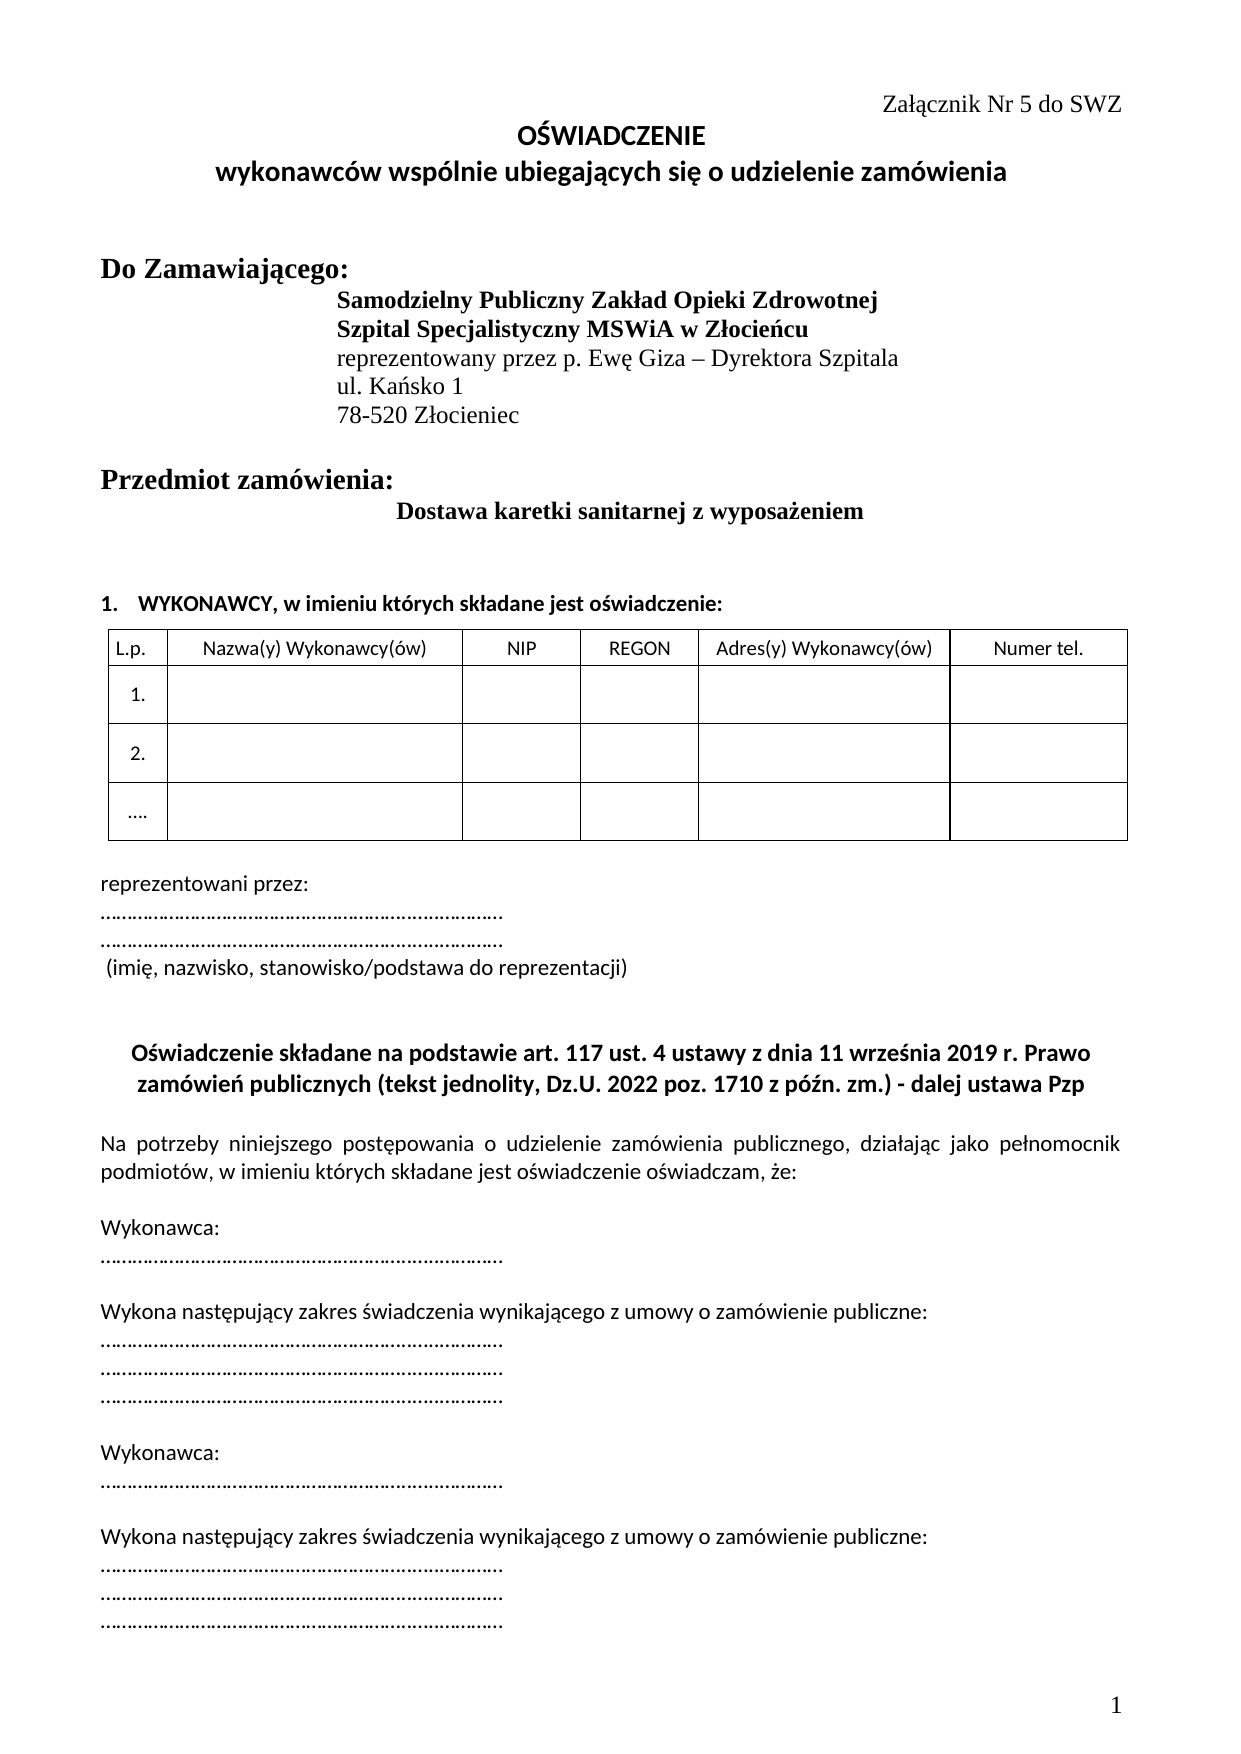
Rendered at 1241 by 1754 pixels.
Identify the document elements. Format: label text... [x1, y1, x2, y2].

text ul. Kańsko 1 [100, 371, 1122, 400]
text Wykona następujący zakres świadczenia wynikającego z umowy o zamówienie publiczne: [100, 1522, 1122, 1550]
text (imię, nazwisko, stanowisko/podstawa do reprezentacji) [100, 953, 1122, 981]
table_cell [463, 783, 580, 840]
text Dostawa karetki sanitarnej z wyposażeniem [138, 496, 1122, 525]
table_cell 2. [109, 724, 167, 782]
table_cell …. [109, 783, 167, 840]
table_cell [581, 724, 698, 782]
table_cell [463, 666, 580, 723]
text Załącznik Nr 5 do SWZ [100, 89, 1122, 117]
text Oświadczenie składane na podstawie art. 117 ust. 4 ustawy z dnia 11 września 2019 r. Prawo zamówień publicznych (tekst jednolity, Dz.U. 2022 poz. 1710 z późn. zm.) - dalej ustawa Pzp [100, 1037, 1122, 1098]
table_header Adres(y) Wykonawcy(ów) [699, 630, 949, 664]
table_cell [581, 666, 698, 723]
text …………………………………………………..…..………… [100, 897, 1122, 925]
text …………………………………………………..…..………… [100, 1550, 1122, 1578]
text …………………………………………………..…..………… [100, 1466, 1122, 1494]
table_header NIP [463, 630, 580, 664]
text reprezentowani przez: [100, 869, 1122, 897]
text Na potrzeby niniejszego postępowania o udzielenie zamówienia publicznego, działając jako pełnomocnik podmiotów, w imieniu których składane jest oświadczenie oświadczam, że: [100, 1129, 1122, 1185]
text 78-520 Złocieniec [100, 400, 1122, 429]
table_cell [699, 666, 949, 723]
text Przedmiot zamówienia: [100, 462, 1122, 496]
table_header Numer tel. [951, 630, 1127, 664]
table_cell [463, 724, 580, 782]
text …………………………………………………..…..………… [100, 1381, 1122, 1409]
text …………………………………………………..…..………… [100, 1578, 1122, 1606]
table_header REGON [581, 630, 698, 664]
text Samodzielny Publiczny Zakład Opieki Zdrowotnej [337, 285, 1122, 314]
table_cell [699, 724, 949, 782]
text Wykonawca: [100, 1213, 1122, 1241]
text OŚWIADCZENIE [100, 117, 1122, 153]
text Wykona następujący zakres świadczenia wynikającego z umowy o zamówienie publiczne: [100, 1297, 1122, 1325]
table_cell [168, 724, 462, 782]
table_cell [951, 724, 1127, 782]
table_cell [168, 783, 462, 840]
table_cell 1. [109, 666, 167, 723]
table_header Nazwa(y) Wykonawcy(ów) [168, 630, 462, 664]
text Do Zamawiającego: [100, 252, 1122, 285]
table_cell [168, 666, 462, 723]
text …………………………………………………..…..………… [100, 1325, 1122, 1353]
table_header L.p. [109, 630, 167, 664]
table_cell [581, 783, 698, 840]
text reprezentowany przez p. Ewę Giza – Dyrektora Szpitala [100, 343, 1122, 371]
text wykonawców wspólnie ubiegających się o udzielenie zamówienia [100, 153, 1122, 189]
text …………………………………………………..…..………… [100, 925, 1122, 953]
table_cell [951, 666, 1127, 723]
list WYKONAWCY, w imieniu których składane jest oświadczenie: [100, 589, 1122, 617]
text Wykonawca: [100, 1438, 1122, 1466]
text …………………………………………………..…..………… [100, 1353, 1122, 1381]
text Szpital Specjalistyczny MSWiA w Złocieńcu [337, 314, 1122, 343]
table_cell [951, 783, 1127, 840]
text …………………………………………………..…..………… [100, 1606, 1122, 1634]
table_cell [699, 783, 949, 840]
text …………………………………………………..…..………… [100, 1241, 1122, 1269]
